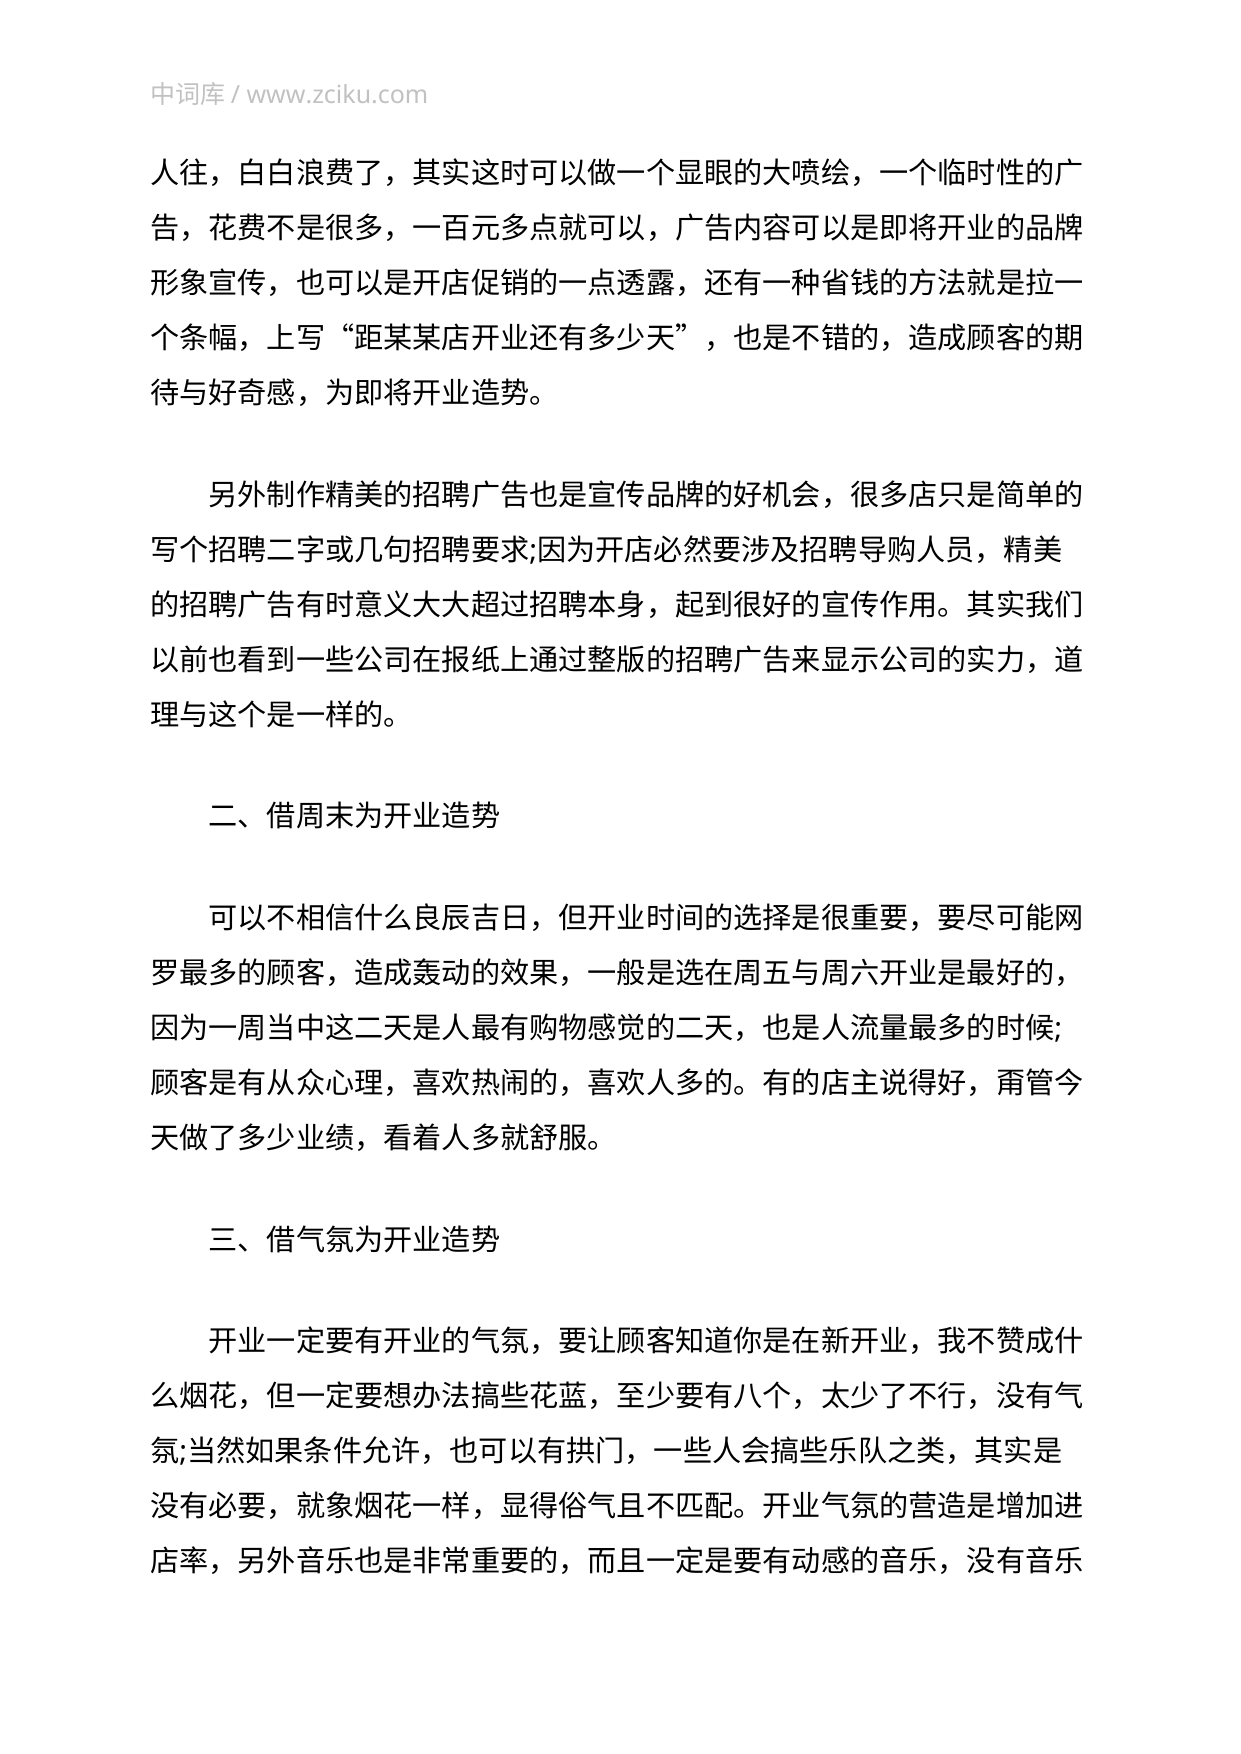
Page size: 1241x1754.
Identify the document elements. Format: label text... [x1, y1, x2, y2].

text 另外制作精美的招聘广告也是宣传品牌的好机会，很多店只是简单的写个招聘二字或几句招聘要求;因为开店必然要涉及招聘导购人员，精美的招聘广告有时意义大大超过招聘本身，起到很好的宣传作用。其实我们以前也看到一些公司在报纸上通过整版的招聘广告来显示公司的实力，道理与这个是一样的。 [150, 471, 1090, 733]
text 三、借气氛为开业造势 [150, 1216, 1090, 1258]
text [150, 1318, 1090, 1580]
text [150, 150, 1090, 412]
text 可以不相信什么良辰吉日，但开业时间的选择是很重要，要尽可能网罗最多的顾客，造成轰动的效果，一般是选在周五与周六开业是最好的，因为一周当中这二天是人最有购物感觉的二天，也是人流量最多的时候;顾客是有从众心理，喜欢热闹的，喜欢人多的。有的店主说得好，甭管今天做了多少业绩，看着人多就舒服。 [150, 894, 1090, 1157]
text 二、借周末为开业造势 [150, 793, 1090, 835]
